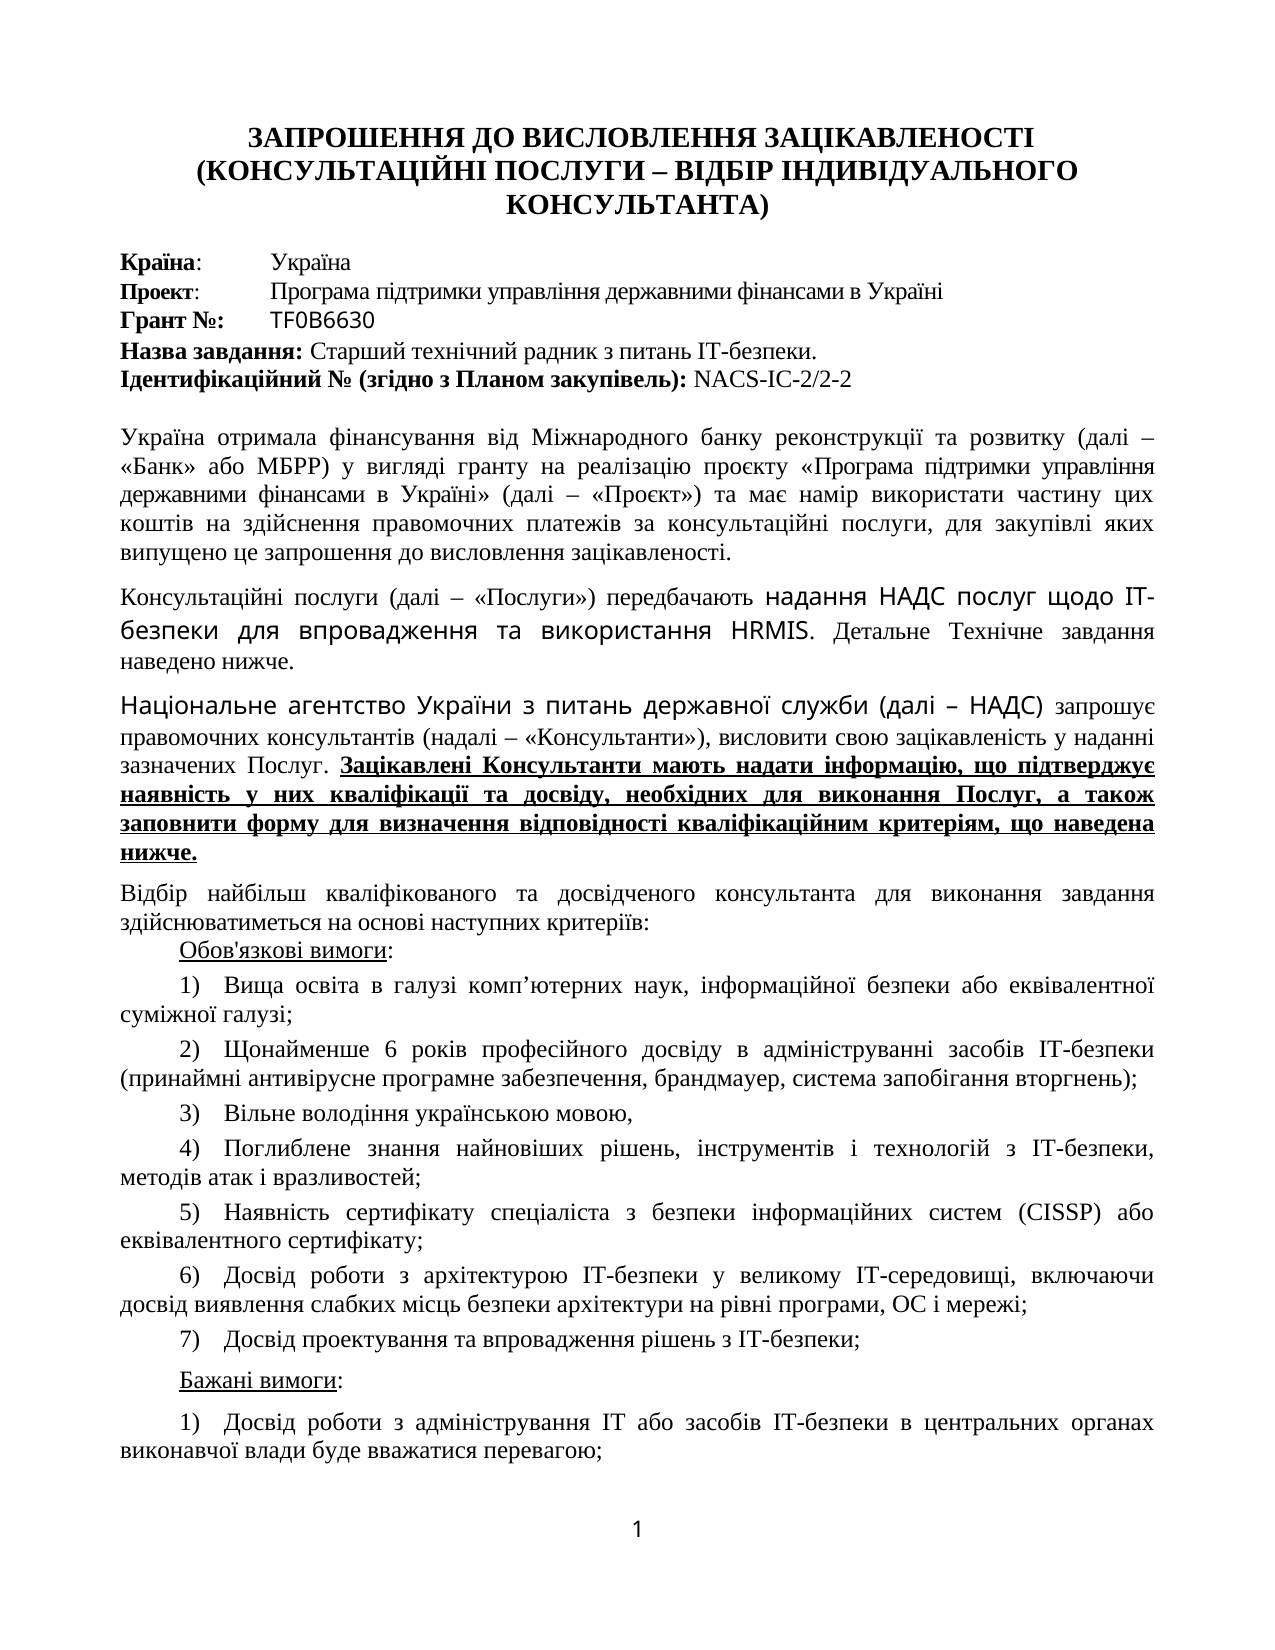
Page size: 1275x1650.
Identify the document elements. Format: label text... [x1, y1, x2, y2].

list Поглиблене знання найновіших рішень, інструментів і технологій з ІТ-безпеки, методів атак і вразливостей; [120, 1133, 1155, 1190]
text Країна: Україна [120, 247, 1155, 276]
list Щонайменше 6 років професійного досвіду в адмініструванні засобів ІТ-безпеки (принаймні антивірусне програмне забезпечення, брандмауер, система запобігання вторгнень); [120, 1034, 1155, 1092]
list Досвід роботи з архітектурою ІТ-безпеки у великому ІТ-середовищі, включаючи досвід виявлення слабких місць безпеки архітектури на рівні програми, ОС і мережі; [120, 1260, 1155, 1318]
list Вища освіта в галузі комп’ютерних наук, інформаційної безпеки або еквівалентної суміжної галузі; [120, 970, 1155, 1028]
text Назва завдання: Cтарший технічний радник з питань ІТ-безпеки. [120, 336, 1155, 364]
text Відбір найбільш кваліфікованого та досвідченого консультанта для виконання завдання здійснюватиметься на основі наступних критеріїв: [120, 878, 1155, 935]
text Національне агентство України з питань державної служби (далі – НАДС) запрошує правомочних консультантів (надалі – «Консультанти»), висловити свою зацікавленість у наданні зазначених Послуг. Зацікавлені Консультанти мають надати інформацію, що підтверджує наявність у них кваліфікації та досвіду, необхідних для виконання Послуг, а також заповнити форму для визначення відповідності кваліфікаційним критеріям, що наведена нижче. [120, 806, 1155, 833]
text Ідентифікаційний № (згідно з Планом закупівель): NACS-IC-2/2-2 [120, 364, 1155, 393]
text Грант №: TF0B6630 [120, 304, 1155, 336]
text Обов'язкові вимоги: [120, 935, 1155, 964]
text Бажані вимоги: [120, 1365, 1155, 1394]
list Вільне володіння українською мовою, [120, 1098, 1155, 1127]
list Досвід проектування та впровадження рішень з IT-безпеки; [120, 1324, 1155, 1353]
subtitle ЗАПРОШЕННЯ ДО ВИCЛОВЛЕННЯ ЗАЦІКАВЛЕНОСТІ [120, 120, 1155, 153]
list Наявність сертифікату спеціаліста з безпеки інформаційних систем (CISSP) або еквівалентного сертифікату; [120, 1197, 1155, 1254]
text Проект: Програма підтримки управління державними фінансами в Україні [120, 276, 1155, 304]
list Досвід роботи з адміністрування ІТ або засобів ІТ-безпеки в центральних органах виконавчої влади буде вважатися перевагою; [120, 1407, 1155, 1464]
subtitle (КОНСУЛЬТАЦІЙНІ ПОСЛУГИ – ВІДБІР ІНДИВІДУАЛЬНОГО КОНСУЛЬТАНТА) [120, 153, 1155, 221]
text Консультаційні послуги (далі – «Послуги») передбачають надання НАДС послуг щодо ІТ-безпеки для впровадження та використання HRMIS. Детальне Технічне завдання наведено нижче. [120, 578, 1155, 675]
text Національне агентство України з питань державної служби (далі – НАДС) запрошує правомочних консультантів (надалі – «Консультанти»), висловити свою зацікавленість у наданні зазначених Послуг. Зацікавлені Консультанти мають надати інформацію, що підтверджує наявність у них кваліфікації та досвіду, необхідних для виконання Послуг, а також заповнити форму для визначення відповідності кваліфікаційним критеріям, що наведена нижче. [120, 688, 1155, 804]
text Україна отримала фінансування від Міжнародного банку реконструкції та розвитку (далі – «Банк» або МБРР) у вигляді гранту на реалізацію проєкту «Програма підтримки управління державними фінансами в Україні» (далі – «Проєкт») та має намір використати частину цих коштів на здійснення правомочних платежів за консультаційні послуги, для закупівлі яких випущено це запрошення до висловлення зацікавленості. [120, 422, 1155, 566]
text Національне агентство України з питань державної служби (далі – НАДС) запрошує правомочних консультантів (надалі – «Консультанти»), висловити свою зацікавленість у наданні зазначених Послуг. Зацікавлені Консультанти мають надати інформацію, що підтверджує наявність у них кваліфікації та досвіду, необхідних для виконання Послуг, а також заповнити форму для визначення відповідності кваліфікаційним критеріям, що наведена нижче. [120, 834, 1155, 865]
